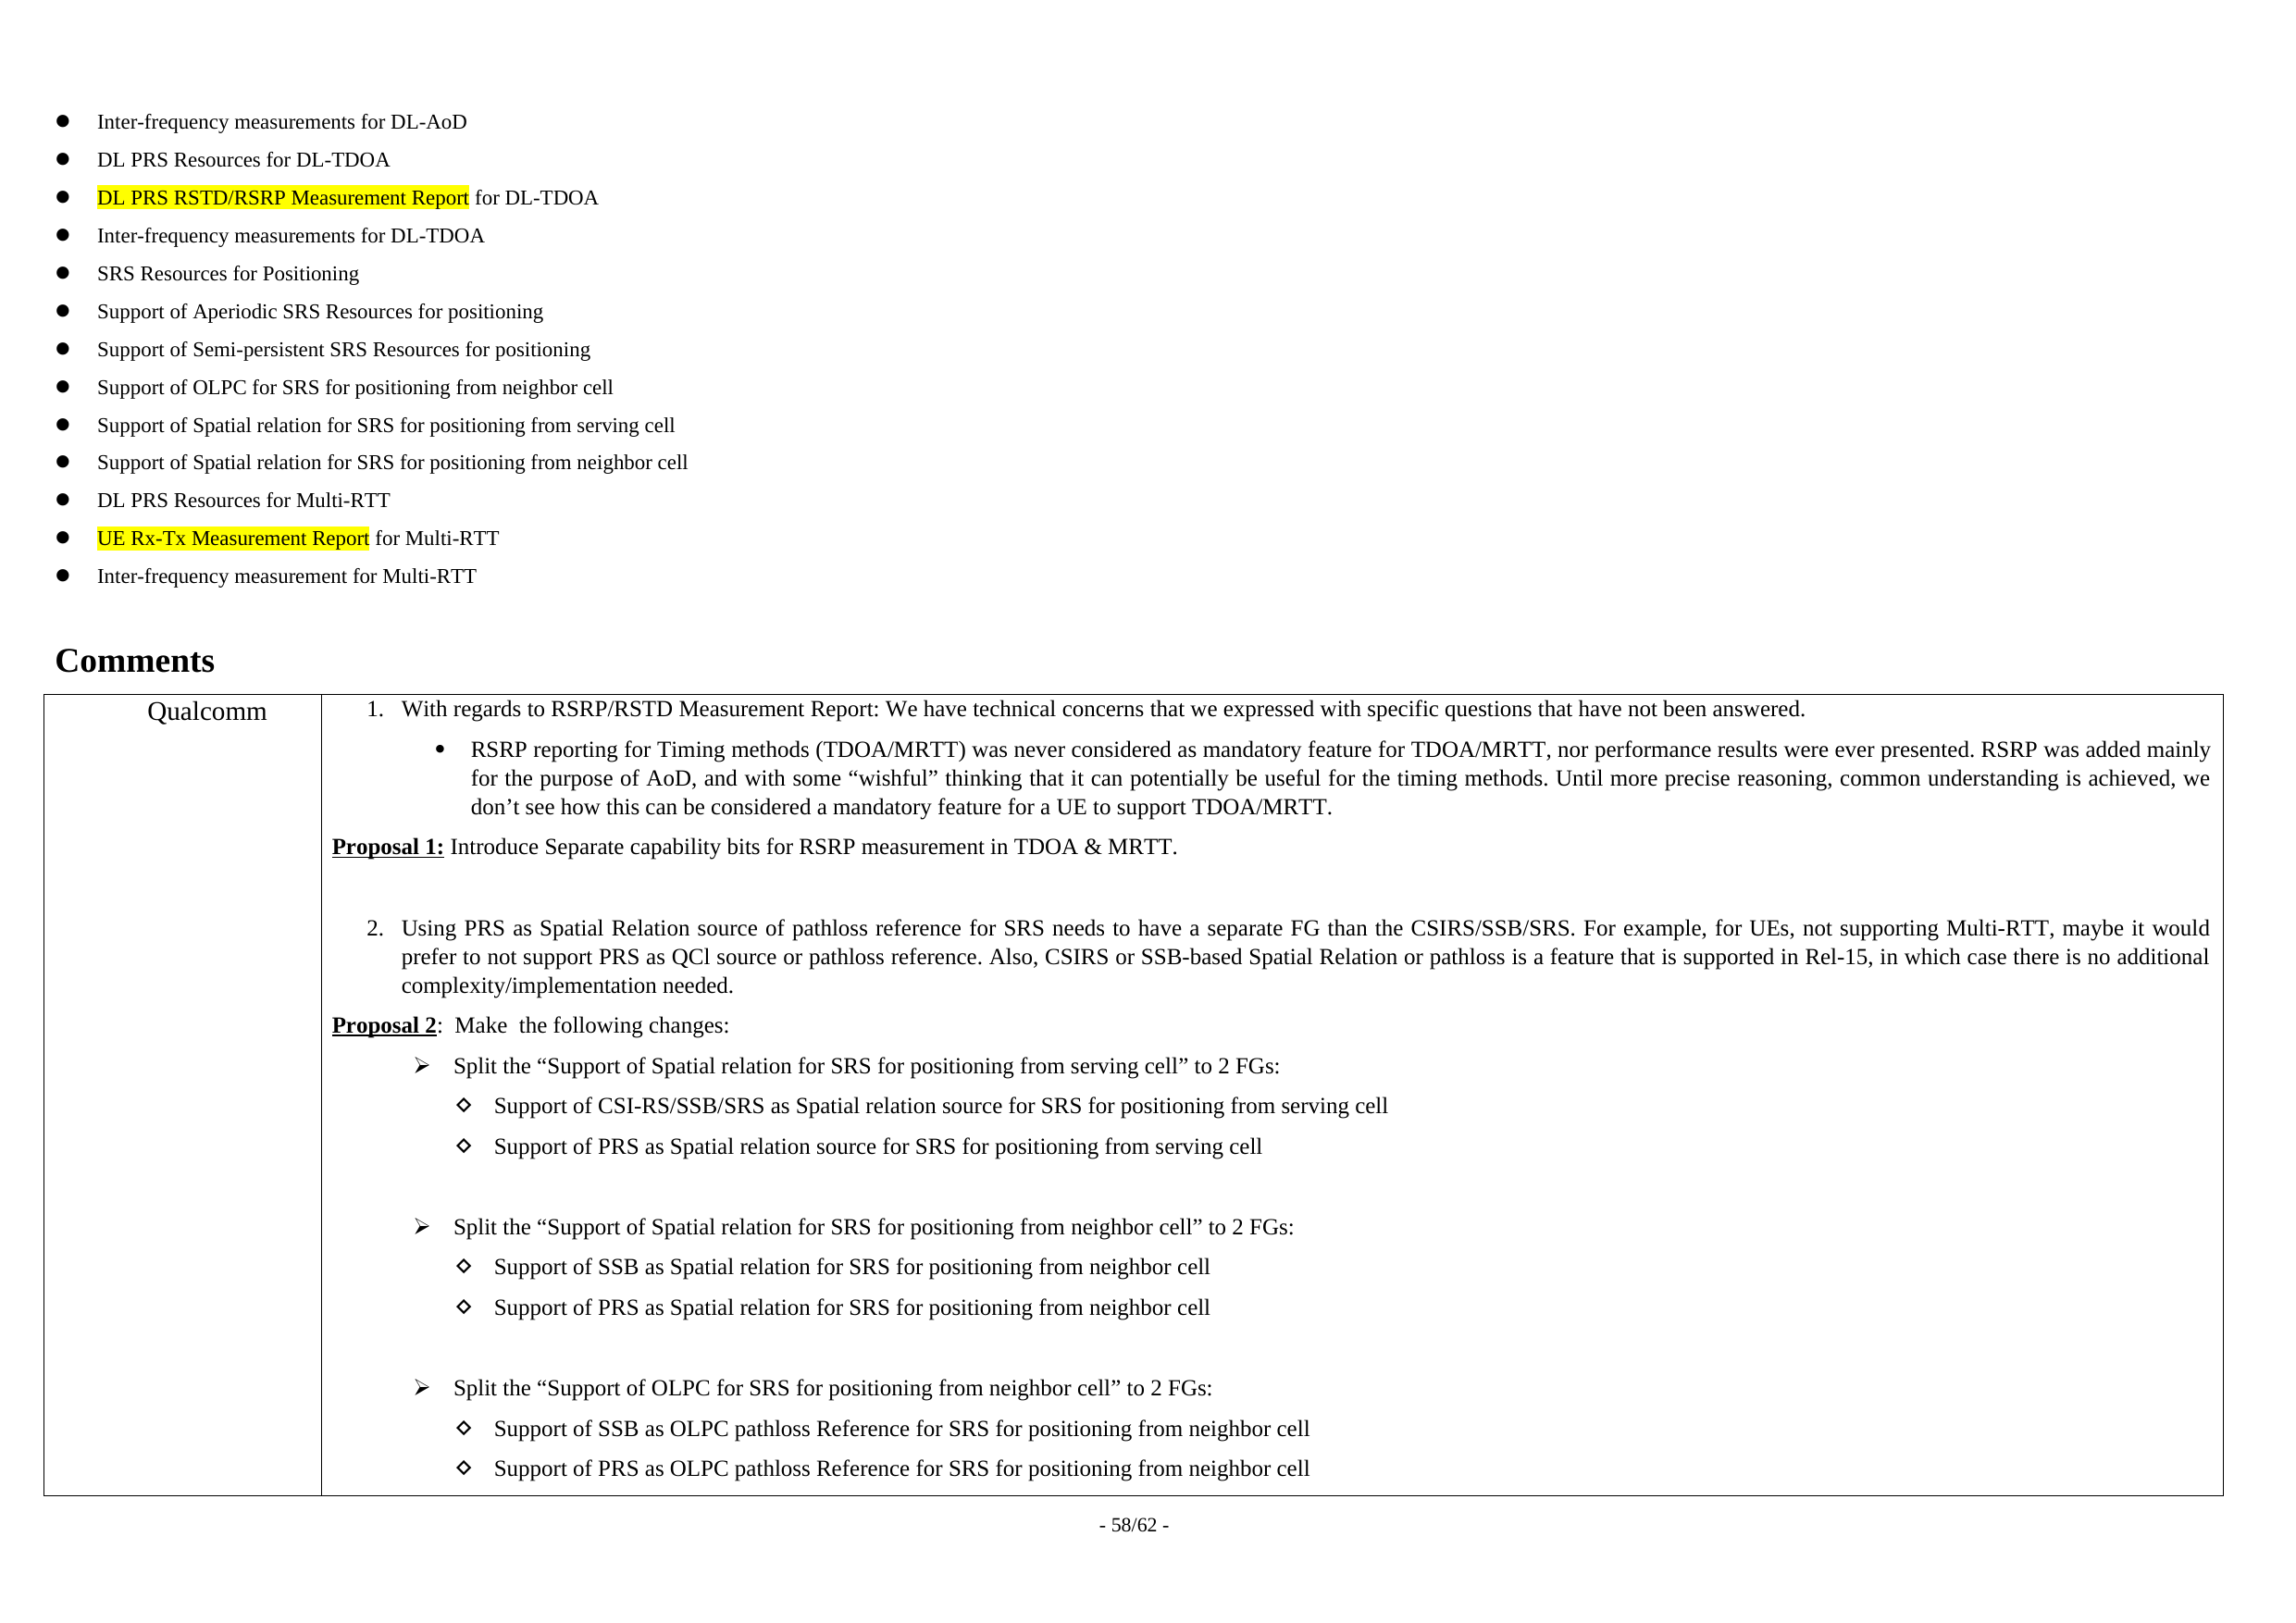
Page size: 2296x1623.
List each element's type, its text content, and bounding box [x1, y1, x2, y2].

list Support of Semi-persistent SRS Resources for positioning [55, 337, 2214, 361]
list Support of Spatial relation for SRS for positioning from neighbor cell [55, 451, 2214, 475]
list Support of Aperiodic SRS Resources for positioning [55, 299, 2214, 323]
table_header Qualcomm [44, 695, 321, 1495]
text Comments [55, 639, 2214, 679]
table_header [322, 695, 2223, 1495]
list Support of Spatial relation for SRS for positioning from serving cell [55, 413, 2214, 437]
list DL PRS RSTD/RSRP Measurement Report for DL-TDOA [469, 185, 2214, 209]
list Inter-frequency measurements for DL-TDOA [55, 223, 2214, 247]
list Inter-frequency measurement for Multi-RTT [55, 564, 2214, 588]
list Inter-frequency measurements for DL-AoD [55, 109, 2214, 133]
list DL PRS Resources for DL-TDOA [55, 147, 2214, 171]
list DL PRS Resources for Multi-RTT [55, 488, 2214, 513]
list SRS Resources for Positioning [55, 261, 2214, 285]
list UE Rx-Tx Measurement Report for Multi-RTT [55, 526, 2214, 551]
list Support of OLPC for SRS for positioning from neighbor cell [55, 375, 2214, 399]
